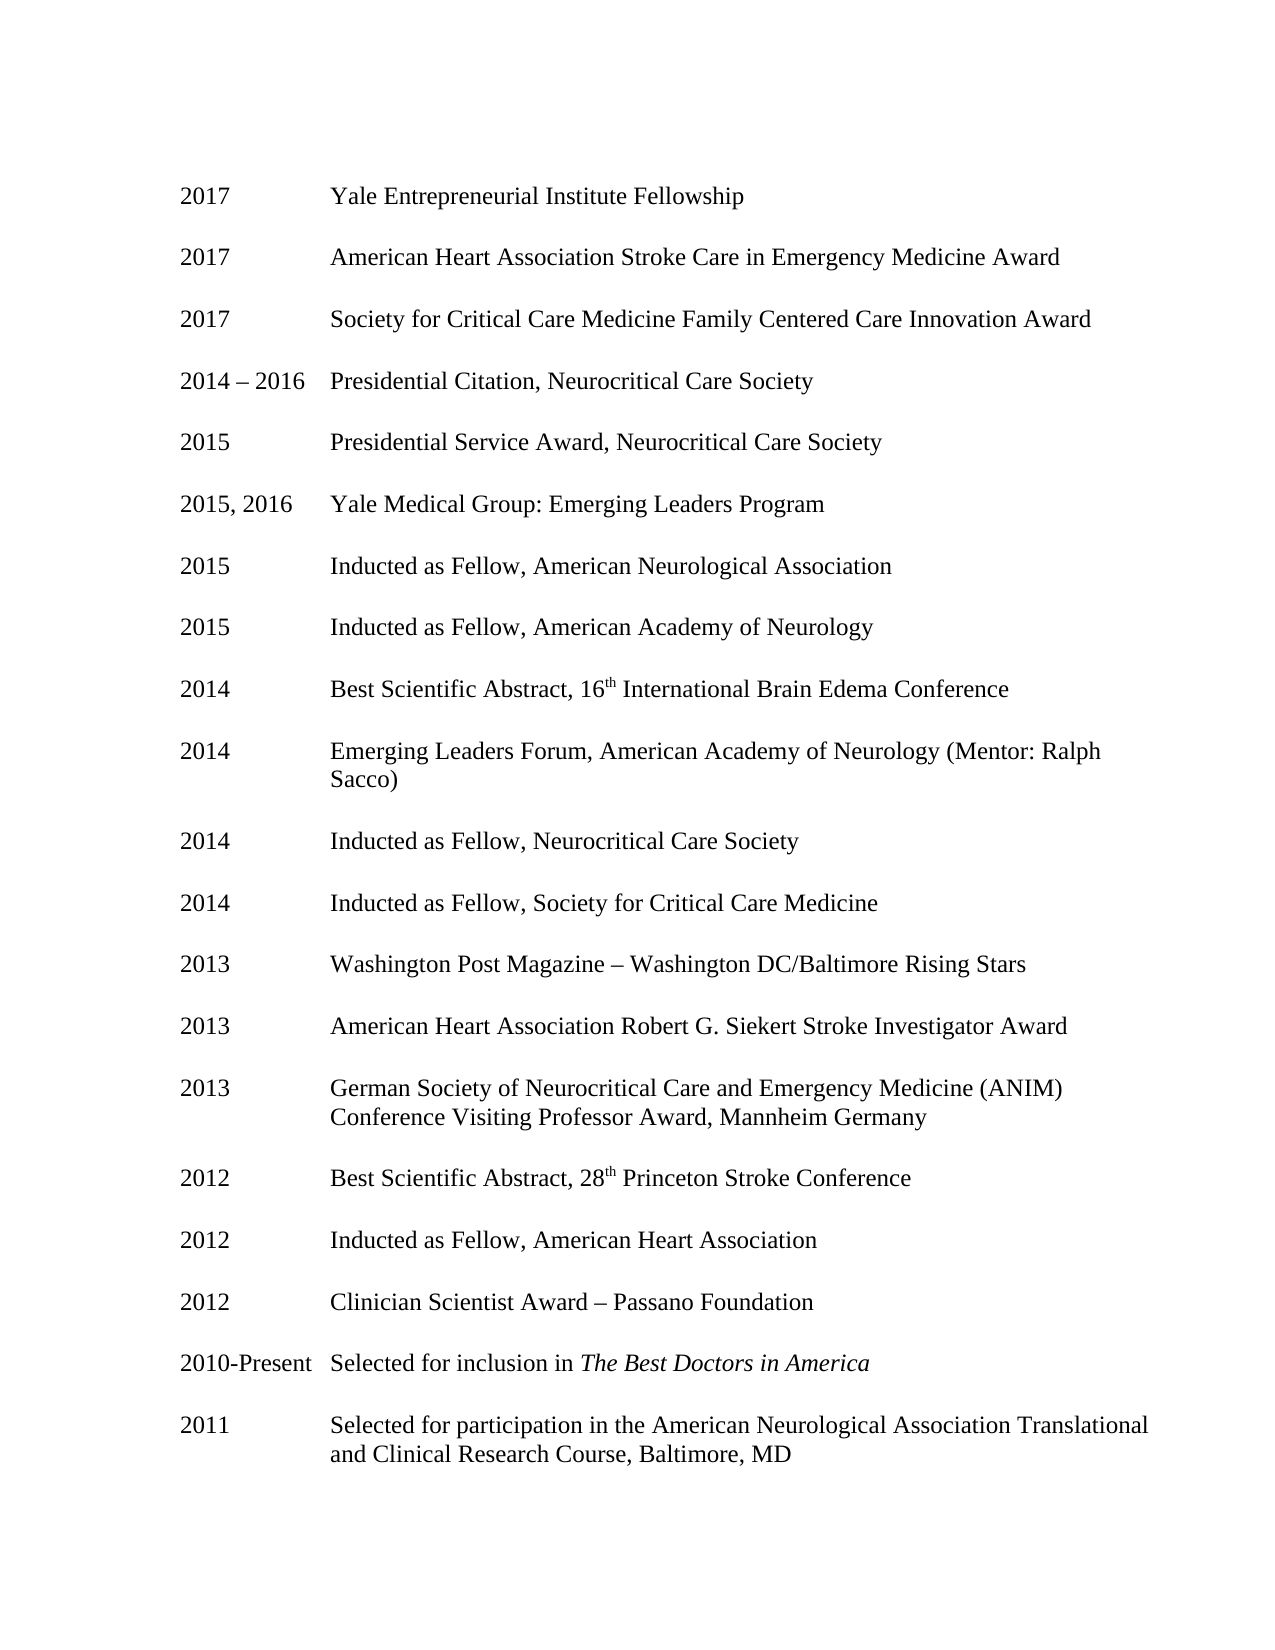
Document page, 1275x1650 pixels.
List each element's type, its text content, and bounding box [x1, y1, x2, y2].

text 2015 Presidential Service Award, Neurocritical Care Society [180, 427, 1170, 456]
text 2010-Present Selected for inclusion in The Best Doctors in America [180, 1348, 1170, 1377]
text 2013 Washington Post Magazine – Washington DC/Baltimore Rising Stars [180, 949, 1170, 978]
text 2012 Best Scientific Abstract, 28th Stroke Conference [180, 1163, 1170, 1192]
text 2014 Best Scientific Abstract, 16th International Brain Edema Conference [180, 674, 1170, 703]
text 2017 American Heart Association Stroke Care in Emergency Medicine Award [180, 242, 1170, 271]
text 2014 Inducted as Fellow, Society for Critical Care Medicine [180, 888, 1170, 917]
text 2013 American Heart Association Robert G. Siekert Stroke Investigator Award [180, 1011, 1170, 1040]
text 2014 Emerging Leaders Forum, American Academy of Neurology (Mentor: Ralph Sacco) [180, 736, 1170, 793]
text 2015 Inducted as Fellow, American Neurological Association [180, 551, 1170, 579]
text 2015, 2016 Yale Medical Group: Emerging Leaders Program [180, 489, 1170, 518]
text 2015 Inducted as Fellow, American Academy of Neurology [180, 612, 1170, 641]
text 2014 Inducted as Fellow, Neurocritical Care Society [180, 826, 1170, 855]
text 2017 Yale Entrepreneurial Institute Fellowship [180, 181, 1170, 209]
text 2017 Society for Critical Care Medicine Family Centered Care Innovation Award [180, 304, 1170, 333]
text 2012 Inducted as Fellow, American Heart Association [180, 1225, 1170, 1254]
text 2012 Clinician Scientist Award – Passano Foundation [180, 1287, 1170, 1315]
text 2013 German Society of Neurocritical Care and Emergency Medicine (ANIM) Conference Visiting Professor Award, [180, 1073, 1170, 1130]
text 2014 – 2016 Presidential Citation, Neurocritical Care Society [180, 366, 1170, 394]
text 2011 Selected for participation in the American Neurological Association Translational and Clinical Research Course, [180, 1410, 1170, 1467]
